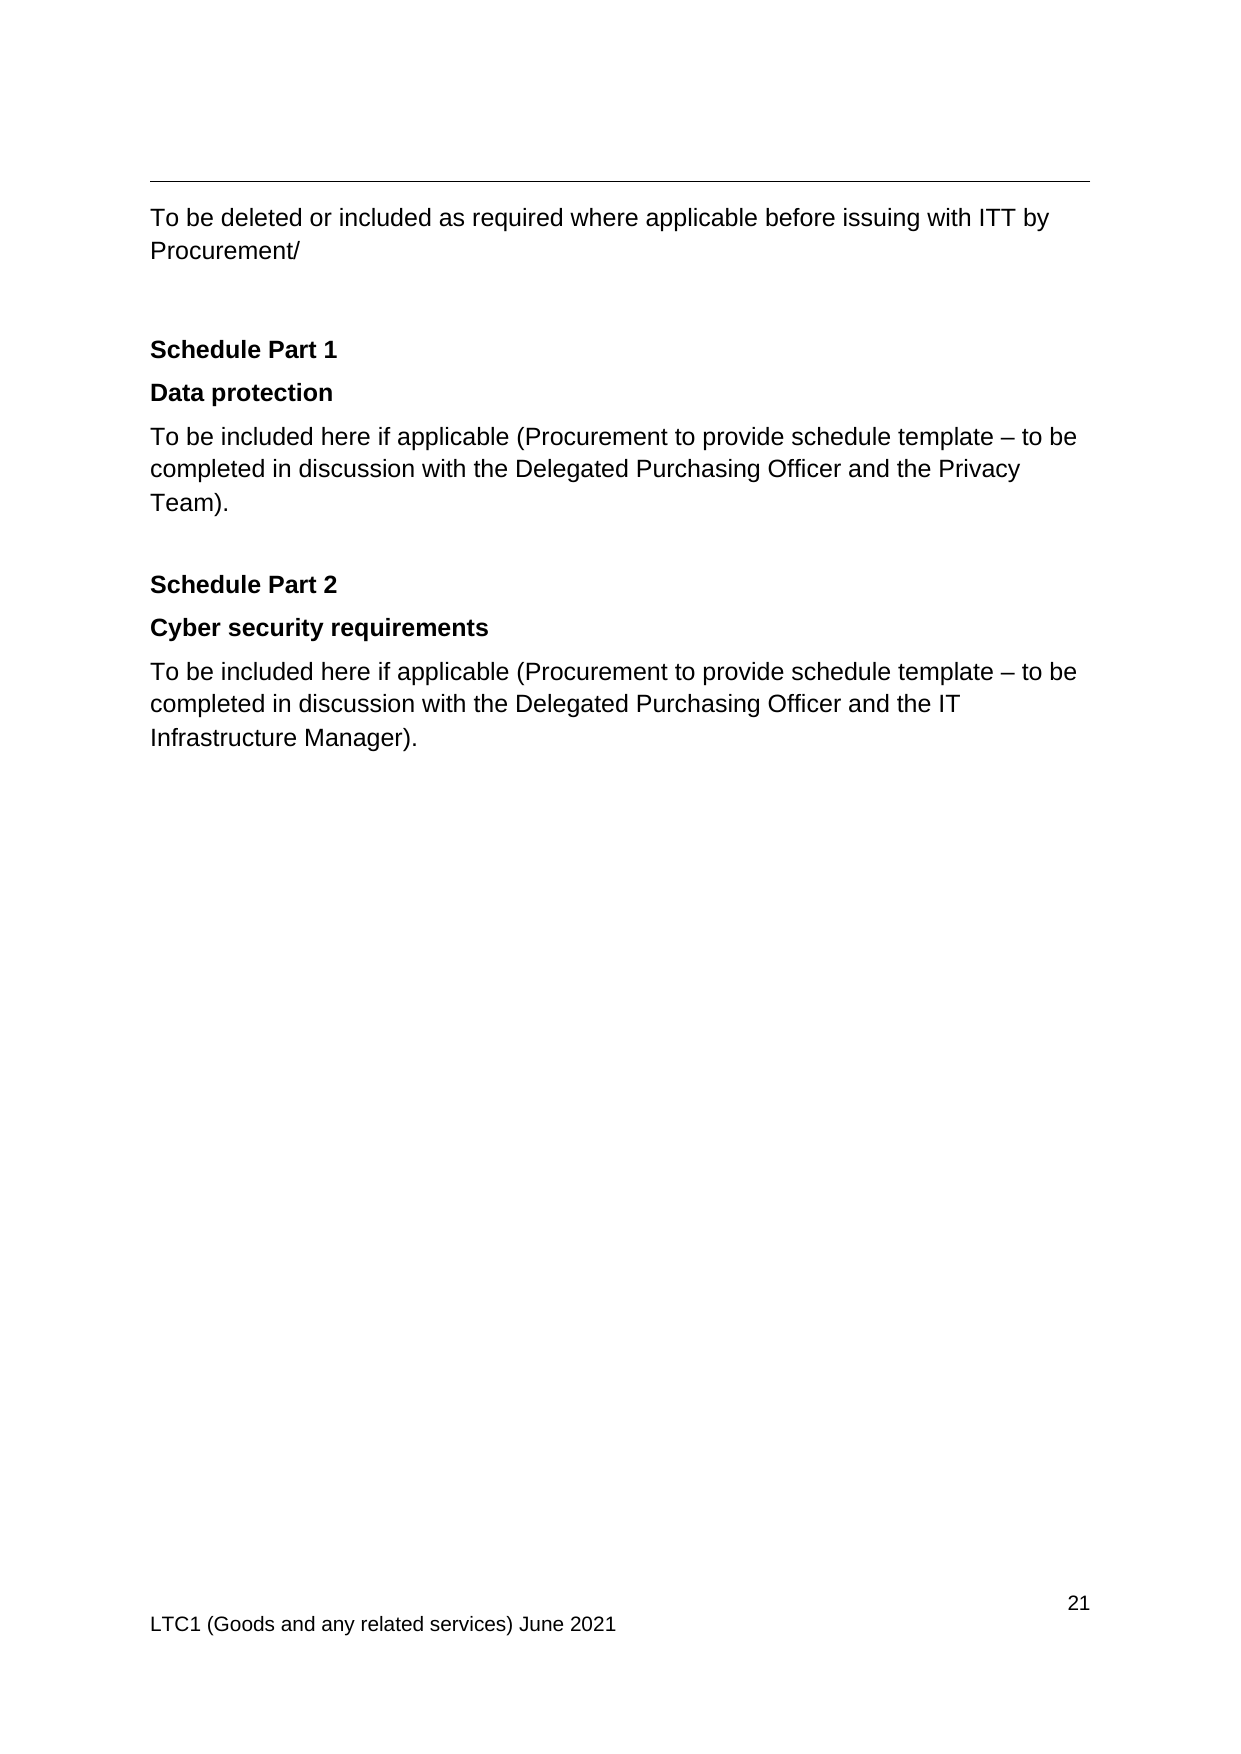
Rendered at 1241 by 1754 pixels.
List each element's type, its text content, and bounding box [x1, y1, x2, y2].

subtitle Schedule Part 2 Cyber security requirements [150, 570, 1090, 642]
text To be included here if applicable (Procurement to provide schedule template – to be completed in discussion with the Delegated Purchasing Officer and the Privacy Team). [150, 421, 1090, 516]
text To be included here if applicable (Procurement to provide schedule template – to be completed in discussion with the Delegated Purchasing Officer and the IT Infrastructure Manager). [150, 656, 1090, 751]
text To be deleted or included as required where applicable before issuing with ITT by Procurement/ [150, 203, 1090, 264]
subtitle Schedule Part 1 Data protection [150, 335, 1090, 407]
